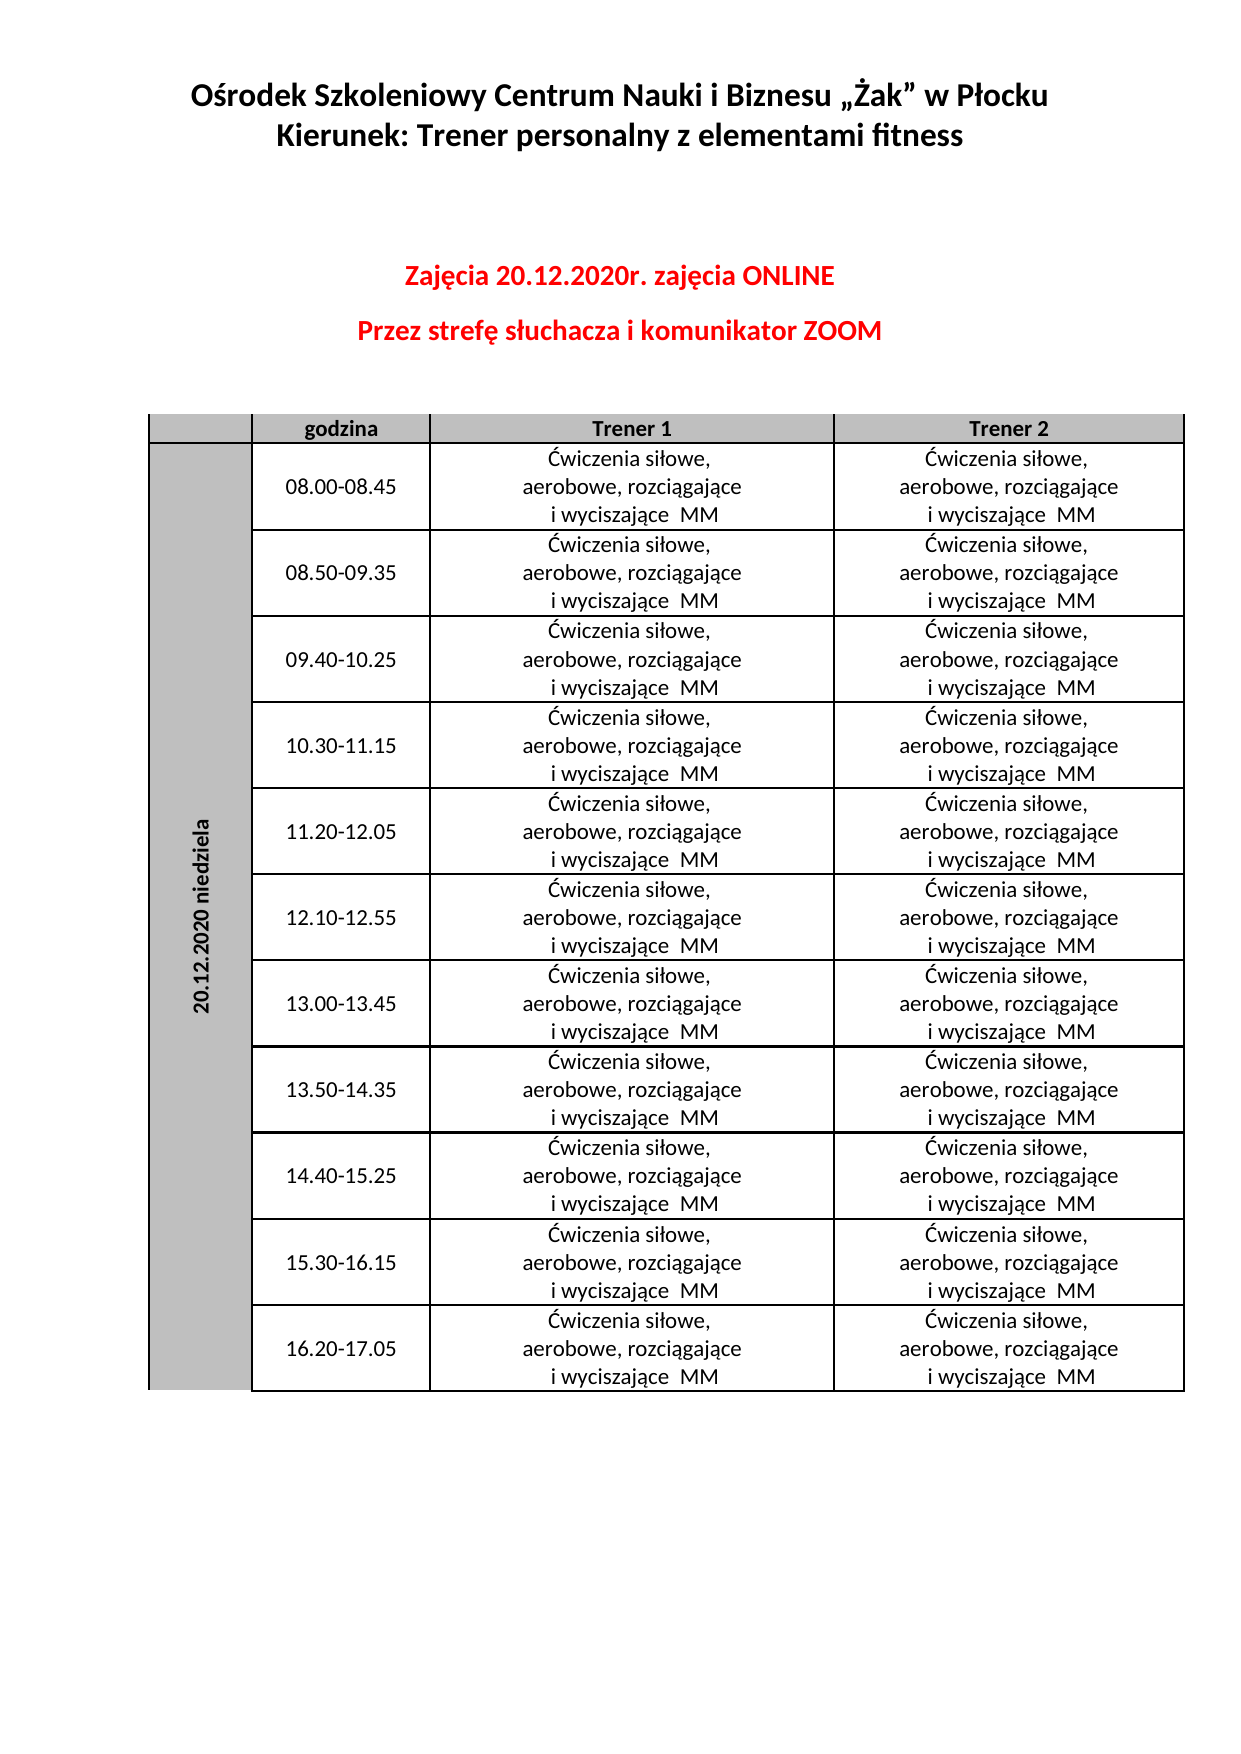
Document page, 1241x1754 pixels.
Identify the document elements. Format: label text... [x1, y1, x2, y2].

table_cell Ćwiczenia siłowe, aerobowe, rozciągające i wyciszające MM [835, 1134, 1183, 1218]
table_header [150, 414, 251, 442]
table_cell Ćwiczenia siłowe, aerobowe, rozciągające i wyciszające MM [431, 617, 833, 701]
table_cell Ćwiczenia siłowe, aerobowe, rozciągające i wyciszające MM [431, 531, 833, 614]
table_cell Ćwiczenia siłowe, aerobowe, rozciągające i wyciszające MM [835, 875, 1183, 959]
text Zajęcia 20.12.2020r. zajęcia ONLINE [148, 257, 1093, 293]
table_cell 09.40-10.25 [253, 617, 429, 701]
table_cell Ćwiczenia siłowe, aerobowe, rozciągające i wyciszające MM [835, 961, 1183, 1045]
table_cell 12.10-12.55 [253, 875, 429, 959]
table_cell Ćwiczenia siłowe, aerobowe, rozciągające i wyciszające MM [835, 531, 1183, 614]
table_cell 11.20-12.05 [253, 789, 429, 873]
table_cell Ćwiczenia siłowe, aerobowe, rozciągające i wyciszające MM [835, 617, 1183, 701]
table_cell Ćwiczenia siłowe, aerobowe, rozciągające i wyciszające MM [835, 1048, 1183, 1131]
table_header godzina [253, 414, 429, 442]
table_header Trener 1 [431, 414, 833, 442]
table_cell Ćwiczenia siłowe, aerobowe, rozciągające i wyciszające MM [431, 875, 833, 959]
table_cell Ćwiczenia siłowe, aerobowe, rozciągające i wyciszające MM [431, 444, 833, 528]
table_cell Ćwiczenia siłowe, aerobowe, rozciągające i wyciszające MM [835, 789, 1183, 873]
table_cell 14.40-15.25 [253, 1134, 429, 1218]
table_cell Ćwiczenia siłowe, aerobowe, rozciągające i wyciszające MM [431, 1220, 833, 1304]
table_cell 20.12.2020 niedziela [150, 444, 251, 1390]
text Przez strefę słuchacza i komunikator ZOOM [148, 312, 1093, 348]
table_header Trener 2 [835, 414, 1183, 442]
table_cell 15.30-16.15 [253, 1220, 429, 1304]
table_cell 16.20-17.05 [253, 1306, 429, 1390]
table_cell 08.00-08.45 [253, 444, 429, 528]
table_cell 13.50-14.35 [253, 1048, 429, 1131]
table_cell Ćwiczenia siłowe, aerobowe, rozciągające i wyciszające MM [835, 1220, 1183, 1304]
table_cell 10.30-11.15 [253, 703, 429, 787]
table_cell 08.50-09.35 [253, 531, 429, 614]
table_cell Ćwiczenia siłowe, aerobowe, rozciągające i wyciszające MM [835, 703, 1183, 787]
table_cell Ćwiczenia siłowe, aerobowe, rozciągające i wyciszające MM [431, 703, 833, 787]
table_cell Ćwiczenia siłowe, aerobowe, rozciągające i wyciszające MM [835, 1306, 1183, 1390]
table_cell Ćwiczenia siłowe, aerobowe, rozciągające i wyciszające MM [431, 1048, 833, 1131]
table_cell Ćwiczenia siłowe, aerobowe, rozciągające i wyciszające MM [431, 961, 833, 1045]
table_cell 13.00-13.45 [253, 961, 429, 1045]
table_cell Ćwiczenia siłowe, aerobowe, rozciągające i wyciszające MM [431, 789, 833, 873]
table_cell Ćwiczenia siłowe, aerobowe, rozciągające i wyciszające MM [431, 1134, 833, 1218]
table_cell Ćwiczenia siłowe, aerobowe, rozciągające i wyciszające MM [835, 444, 1183, 528]
table_cell Ćwiczenia siłowe, aerobowe, rozciągające i wyciszające MM [431, 1306, 833, 1390]
